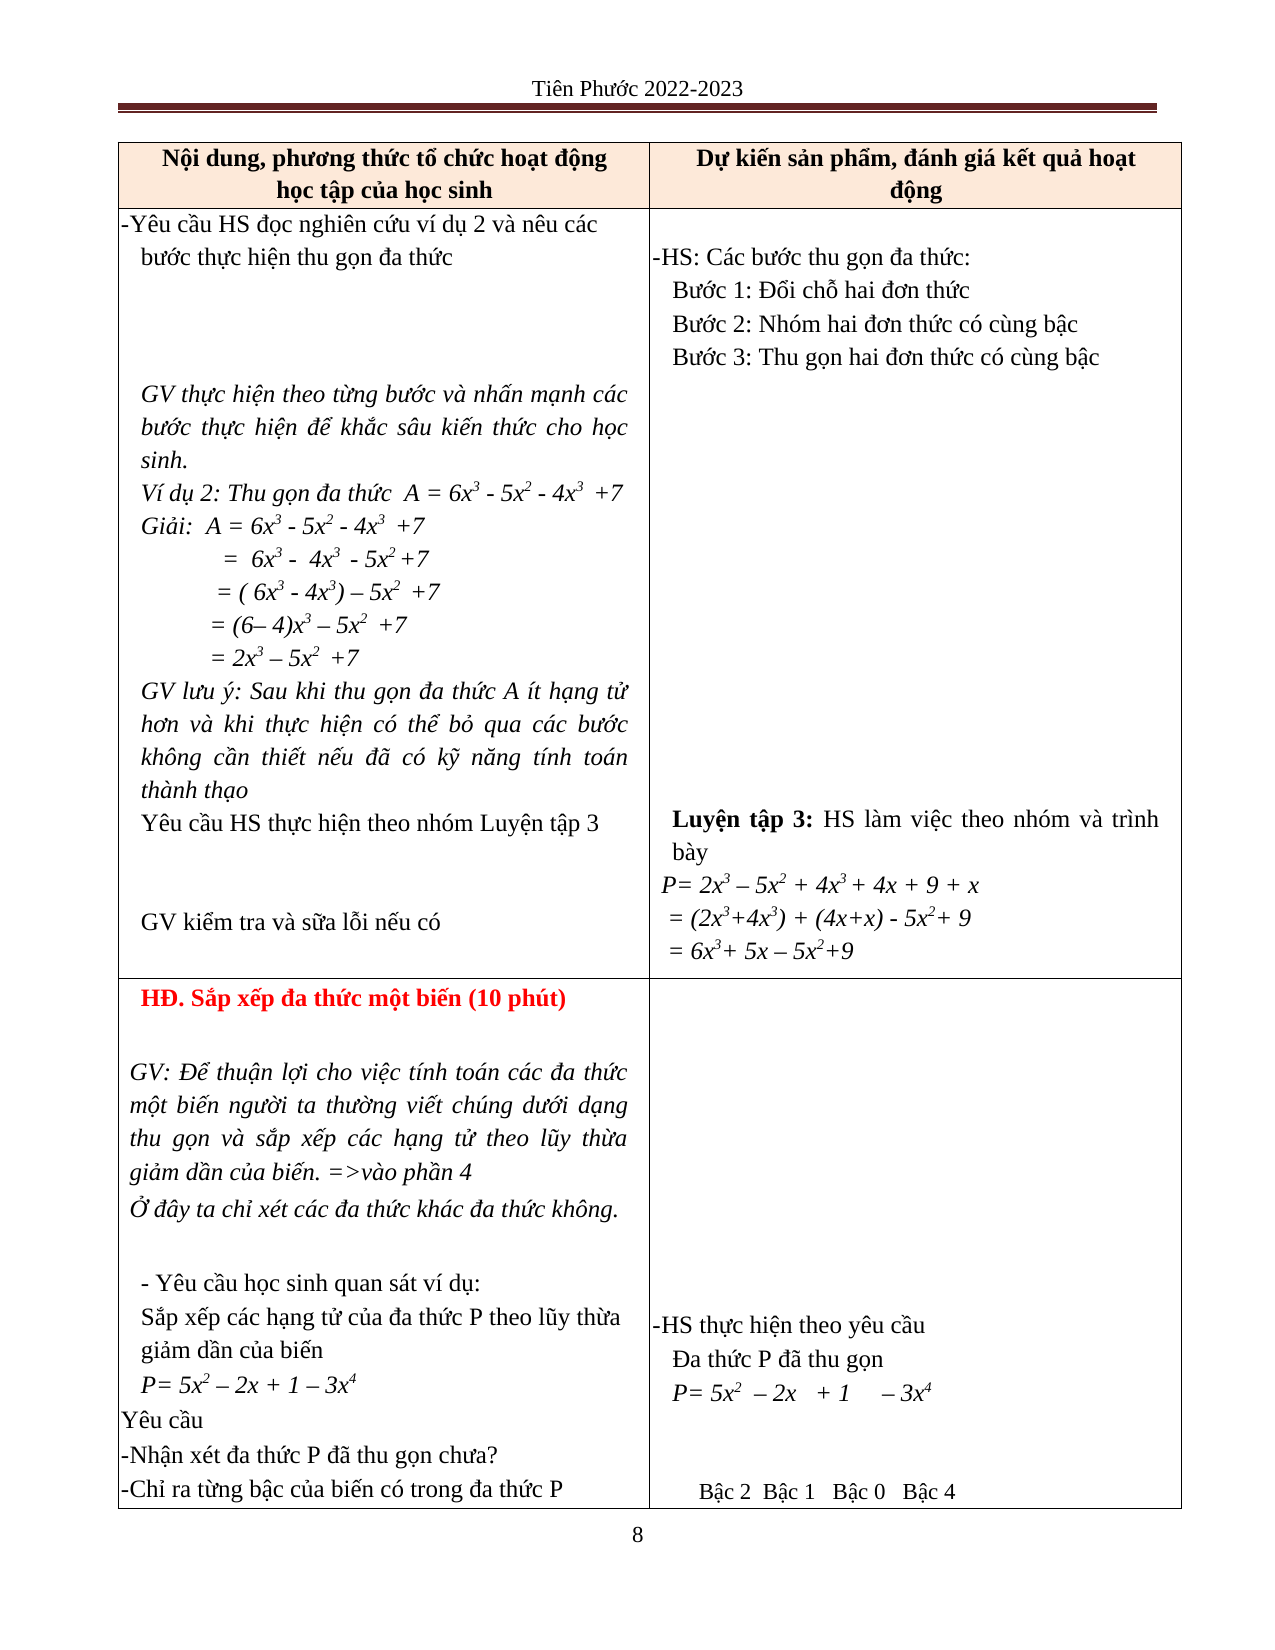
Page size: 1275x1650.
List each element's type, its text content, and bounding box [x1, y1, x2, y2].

table_cell GV thực hiện theo từng bước và nhấn mạnh các bước thực hiện để khắc sâu kiến thức cho học sinh. Ví dụ 2: Thu gọn đa thức A = 6x3 - 5x2 - 4x3 +7 Giải: A = 6x3 - 5x2 - 4x3 +7 = 6x3 - 4x3 - 5x2 +7 = ( 6x3 - 4x3) – 5x2 +7 = (6– 4)x3 – 5x2 +7 = 2x3 – 5x2 +7 GV lưu ý: Sau khi thu gọn đa thức A ít hạng tử hơn và khi thực hiện có thể bỏ qua các bước không cần thiết nếu đã có kỹ năng tính toán thành thạo Yêu cầu HS thực hiện theo nhóm Luyện tập 3 GV kiểm tra và sữa lỗi nếu có [119, 375, 649, 978]
table_header Dự kiến sản phẩm, đánh giá kết quả hoạt động [650, 143, 1181, 208]
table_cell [650, 209, 1181, 374]
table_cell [119, 209, 649, 374]
table_header Nội dung, phương thức tổ chức hoạt động học tập của học sinh [119, 143, 649, 208]
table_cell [650, 979, 1181, 1508]
table_cell Luyện tập 3: HS làm việc theo nhóm và trình bày P= 2x3 – 5x2 + 4x3 + 4x + 9 + x = (2x3+4x3) + (4x+x) - 5x2+ 9 = 6x3+ 5x – 5x2+9 [650, 375, 1181, 978]
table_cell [119, 979, 649, 1508]
